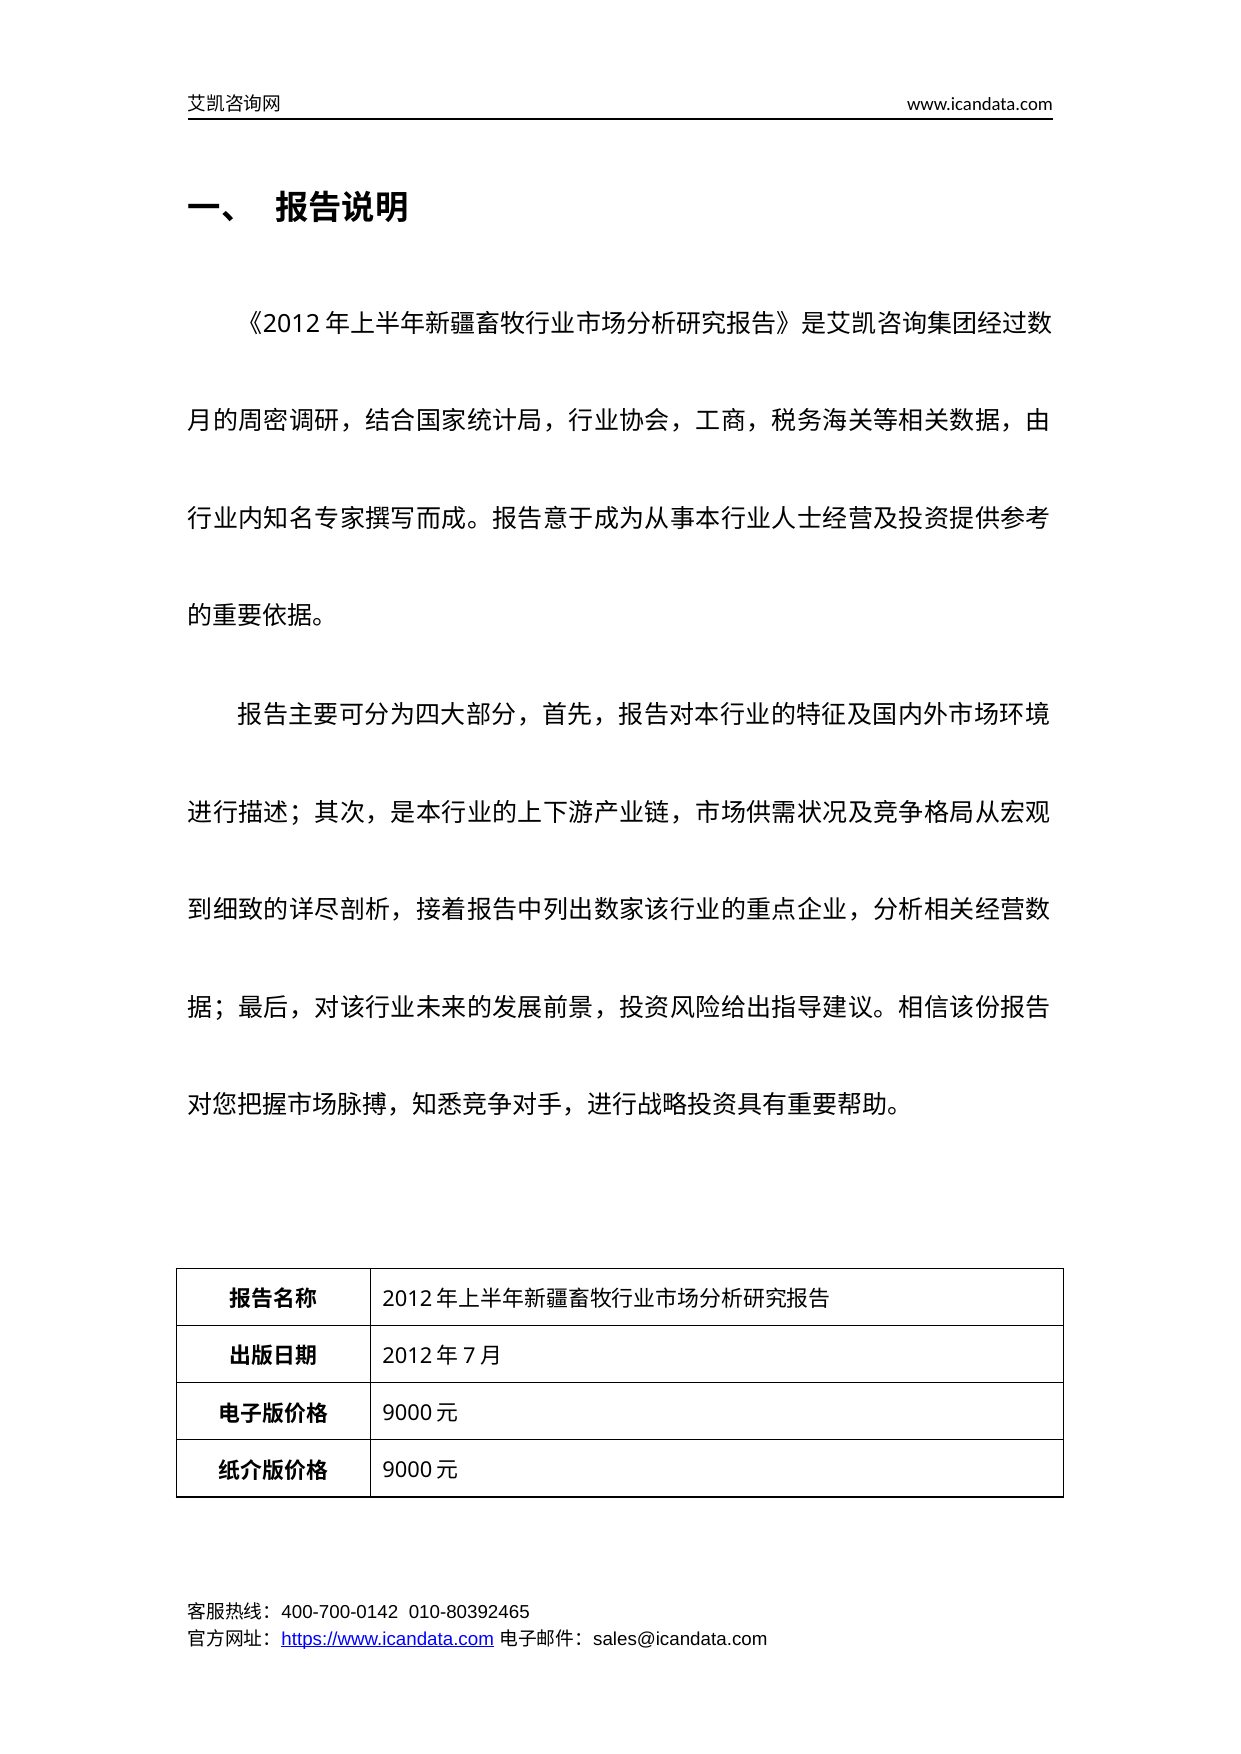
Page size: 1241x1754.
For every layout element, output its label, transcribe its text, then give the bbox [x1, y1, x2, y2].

table_cell 2012年7月 [371, 1326, 1063, 1382]
text 报告主要可分为四大部分，首先，报告对本行业的特征及国内外市场环境进行描述；其次，是本行业的上下游产业链，市场供需状况及竞争格局从宏观到细致的详尽剖析，接着报告中列出数家该行业的重点企业，分析相关经营数据；最后，对该行业未来的发展前景，投资风险给出指导建议。相信该份报告对您把握市场脉搏，知悉竞争对手，进行战略投资具有重要帮助。 [187, 681, 1053, 1136]
text 《2012年上半年新疆畜牧行业市场分析研究报告》是艾凯咨询集团经过数月的周密调研，结合国家统计局，行业协会，工商，税务海关等相关数据，由行业内知名专家撰写而成。报告意于成为从事本行业人士经营及投资提供参考的重要依据。 [187, 289, 1053, 646]
table_cell 9000元 [371, 1440, 1063, 1496]
table_cell 电子版价格 [177, 1383, 370, 1439]
table_header 报告名称 [177, 1269, 370, 1325]
table_cell 纸介版价格 [177, 1440, 370, 1496]
table_cell 出版日期 [177, 1326, 370, 1382]
subtitle 报告说明 [187, 172, 1053, 237]
table_cell 9000元 [371, 1383, 1063, 1439]
table_header 2012年上半年新疆畜牧行业市场分析研究报告 [371, 1269, 1063, 1325]
